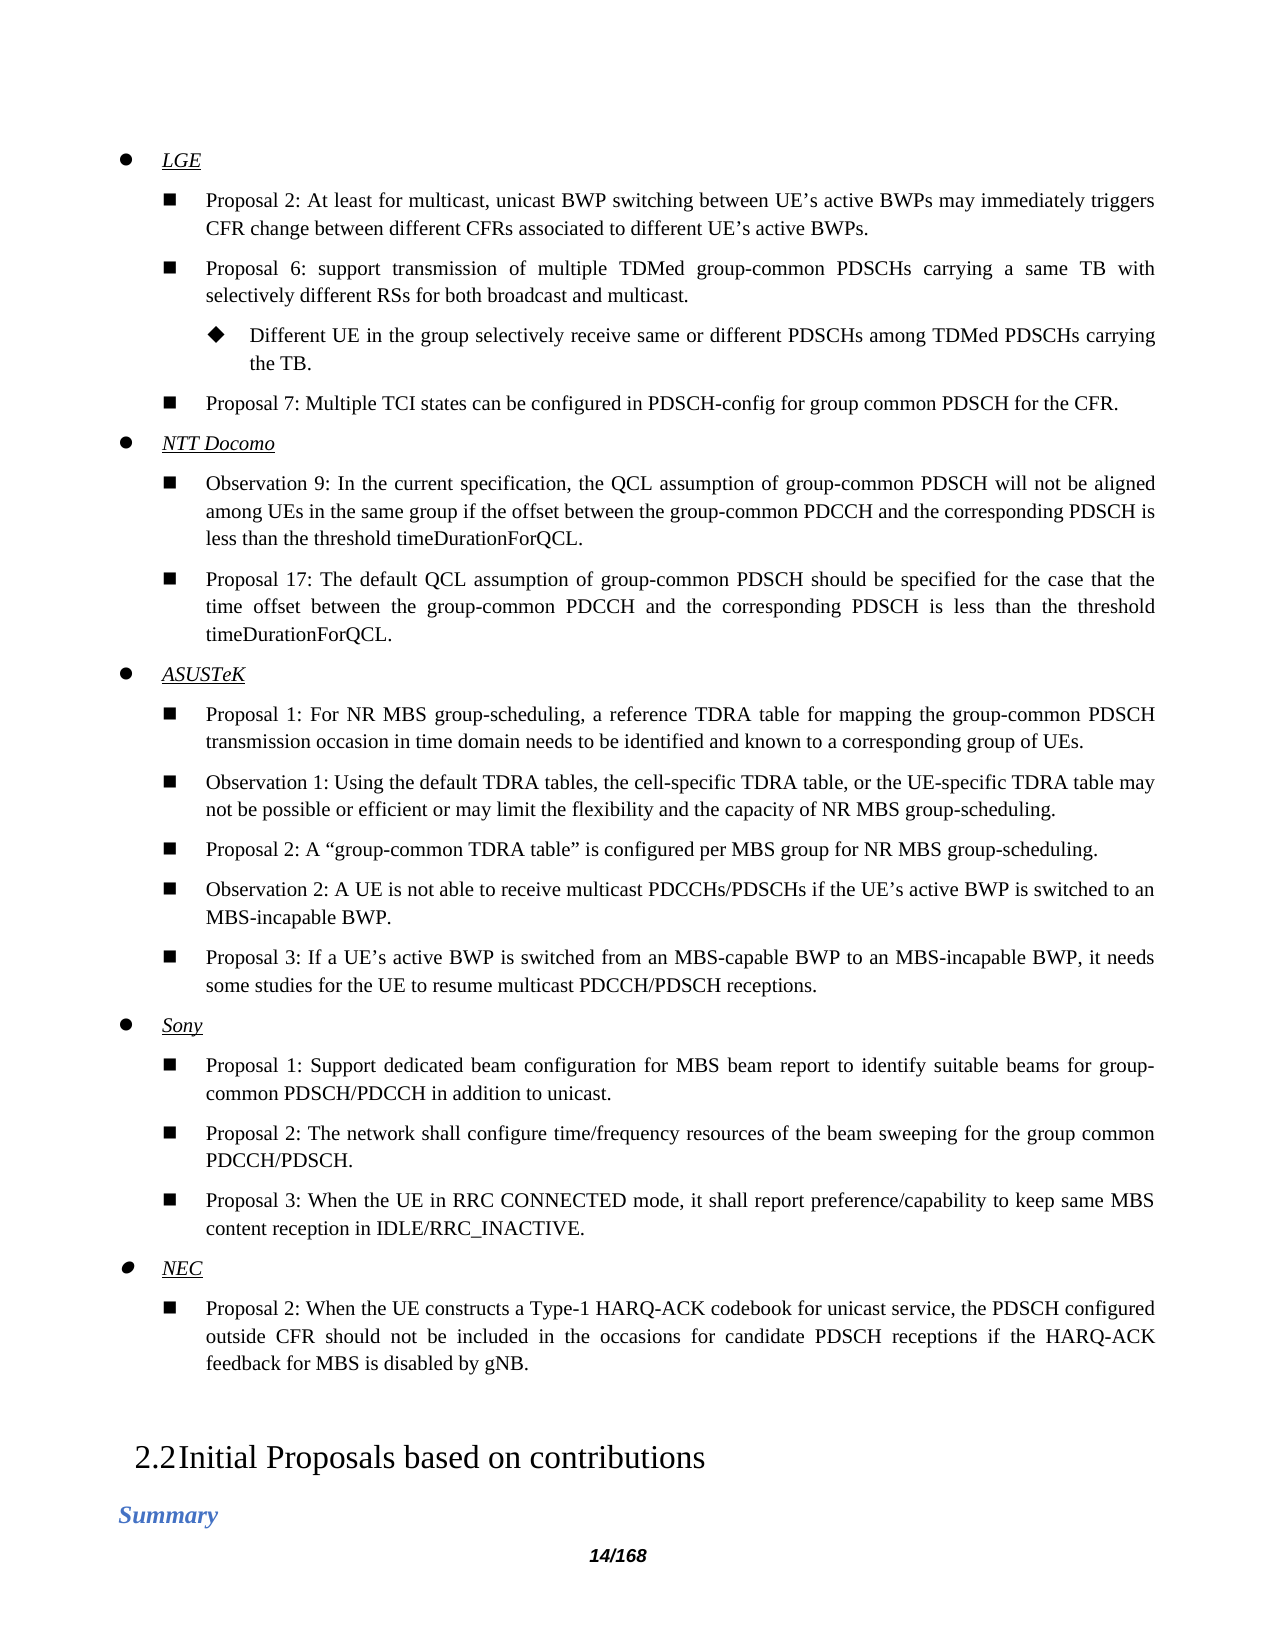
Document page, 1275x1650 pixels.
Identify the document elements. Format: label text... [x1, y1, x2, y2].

text Summary [118, 1501, 1157, 1529]
list LGE [118, 148, 1157, 172]
list Proposal 3: When the UE in RRC CONNECTED mode, it shall report preference/capability to keep same MBS content reception in IDLE/RRC_INACTIVE. [162, 1188, 1157, 1240]
list Proposal 17: The default QCL assumption of group-common PDSCH should be specified for the case that the time offset between the group-common PDCCH and the corresponding PDSCH is less than the threshold timeDurationForQCL. [162, 566, 1157, 646]
list Observation 1: Using the default TDRA tables, the cell-specific TDRA table, or the UE-specific TDRA table may not be possible or efficient or may limit the flexibility and the capacity of NR MBS group-scheduling. [162, 769, 1157, 821]
list Sony [118, 1013, 1157, 1037]
list Proposal 6: support transmission of multiple TDMed group-common PDSCHs carrying a same TB with selectively different RSs for both broadcast and multicast. [162, 256, 1157, 307]
list Proposal 2: The network shall configure time/frequency resources of the beam sweeping for the group common PDCCH/PDSCH. [162, 1121, 1157, 1172]
subtitle Initial Proposals based on contributions [134, 1438, 1157, 1476]
list Different UE in the group selectively receive same or different PDSCHs among TDMed PDSCHs carrying the TB. [206, 323, 1157, 375]
list Proposal 2: When the UE constructs a Type-1 HARQ-ACK codebook for unicast service, the PDSCH configured outside CFR should not be included in the occasions for candidate PDSCH receptions if the HARQ-ACK feedback for MBS is disabled by gNB. [162, 1296, 1157, 1375]
list Observation 9: In the current specification, the QCL assumption of group-common PDSCH will not be aligned among UEs in the same group if the offset between the group-common PDCCH and the corresponding PDSCH is less than the threshold timeDurationForQCL. [162, 471, 1157, 550]
list Proposal 7: Multiple TCI states can be configured in PDSCH-config for group common PDSCH for the CFR. [162, 391, 1157, 415]
list NTT Docomo [118, 431, 1157, 455]
list Proposal 1: For NR MBS group-scheduling, a reference TDRA table for mapping the group-common PDSCH transmission occasion in time domain needs to be identified and known to a corresponding group of UEs. [162, 702, 1157, 753]
list Proposal 1: Support dedicated beam configuration for MBS beam report to identify suitable beams for group-common PDSCH/PDCCH in addition to unicast. [162, 1053, 1157, 1104]
list Proposal 2: At least for multicast, unicast BWP switching between UE’s active BWPs may immediately triggers CFR change between different CFRs associated to different UE’s active BWPs. [162, 188, 1157, 239]
list NEC [118, 1256, 1157, 1280]
list ASUSTeK [118, 662, 1157, 686]
list Proposal 2: A “group-common TDRA table” is configured per MBS group for NR MBS group-scheduling. [162, 837, 1157, 861]
list Observation 2: A UE is not able to receive multicast PDCCHs/PDSCHs if the UE’s active BWP is switched to an MBS-incapable BWP. [162, 877, 1157, 929]
list Proposal 3: If a UE’s active BWP is switched from an MBS-capable BWP to an MBS-incapable BWP, it needs some studies for the UE to resume multicast PDCCH/PDSCH receptions. [162, 945, 1157, 997]
